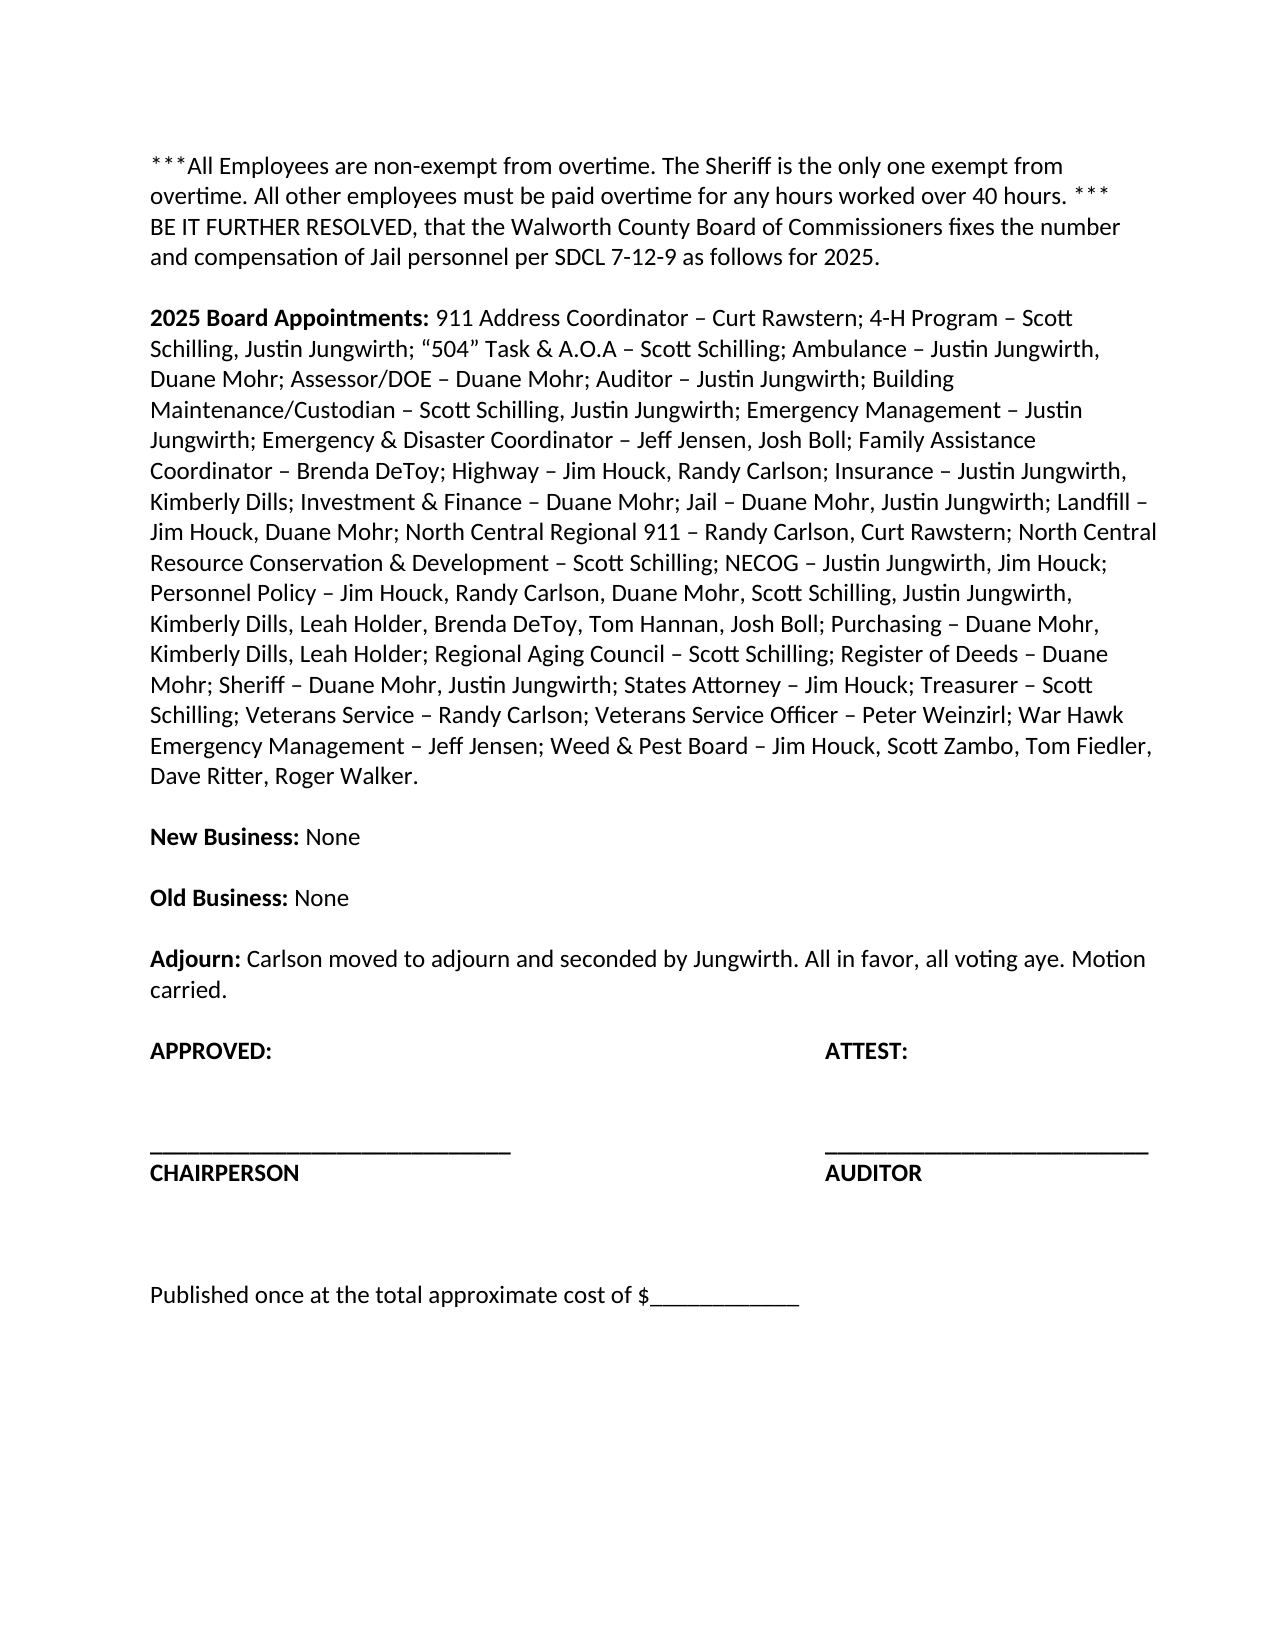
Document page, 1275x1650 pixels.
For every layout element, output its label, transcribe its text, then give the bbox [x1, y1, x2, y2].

text New Business: None [150, 821, 1162, 852]
text _____________________________ __________________________ [150, 1127, 1162, 1157]
text APPROVED: ATTEST: [150, 1035, 1162, 1066]
text Adjourn: Carlson moved to adjourn and seconded by Jungwirth. All in favor, all voting aye. Motion carried. [150, 943, 1162, 1004]
text BE IT FURTHER RESOLVED, that the Walworth County Board of Commissioners fixes the number and compensation of Jail personnel per SDCL 7-12-9 as follows for 2025. [150, 211, 1162, 272]
text ***All Employees are non-exempt from overtime. The Sheriff is the only one exempt from overtime. All other employees must be paid overtime for any hours worked over 40 hours. *** [150, 150, 1162, 211]
text Published once at the total approximate cost of $____________ [150, 1279, 1162, 1310]
text CHAIRPERSON AUDITOR [150, 1157, 1162, 1188]
text 2025 Board Appointments: 911 Address Coordinator – Curt Rawstern; 4-H Program – Scott Schilling, Justin Jungwirth; “504” Task & A.O.A – Scott Schilling; Ambulance – Justin Jungwirth, Duane Mohr; Assessor/DOE – Duane Mohr; Auditor – Justin Jungwirth; Building Maintenance/Custodian – Scott Schilling, Justin Jungwirth; Emergency Management – Justin Jungwirth; Emergency & Disaster Coordinator – Jeff Jensen, Josh Boll; Family Assistance Coordinator – Brenda DeToy; Highway – Jim Houck, Randy Carlson; Insurance – Justin Jungwirth, Kimberly Dills; Investment & Finance – Duane Mohr; Jail – Duane Mohr, Justin Jungwirth; Landfill – Jim Houck, Duane Mohr; North Central Regional 911 – Randy Carlson, Curt Rawstern; North Central Resource Conservation & Development – Scott Schilling; NECOG – Justin Jungwirth, Jim Houck; Personnel Policy – Jim Houck, Randy Carlson, Duane Mohr, Scott Schilling, Justin Jungwirth, Kimberly Dills, Leah Holder, Brenda DeToy, Tom Hannan, Josh Boll; Purchasing – Duane Mohr, Kimberly Dills, Leah Holder; Regional Aging Council – Scott Schilling; Register of Deeds – Duane Mohr; Sheriff – Duane Mohr, Justin Jungwirth; States Attorney – Jim Houck; Treasurer – Scott Schilling; Veterans Service – Randy Carlson; Veterans Service Officer – Peter Weinzirl; War Hawk Emergency Management – Jeff Jensen; Weed & Pest Board – Jim Houck, Scott Zambo, Tom Fiedler, Dave Ritter, Roger Walker. [150, 303, 1162, 791]
text Old Business: None [150, 882, 1162, 913]
